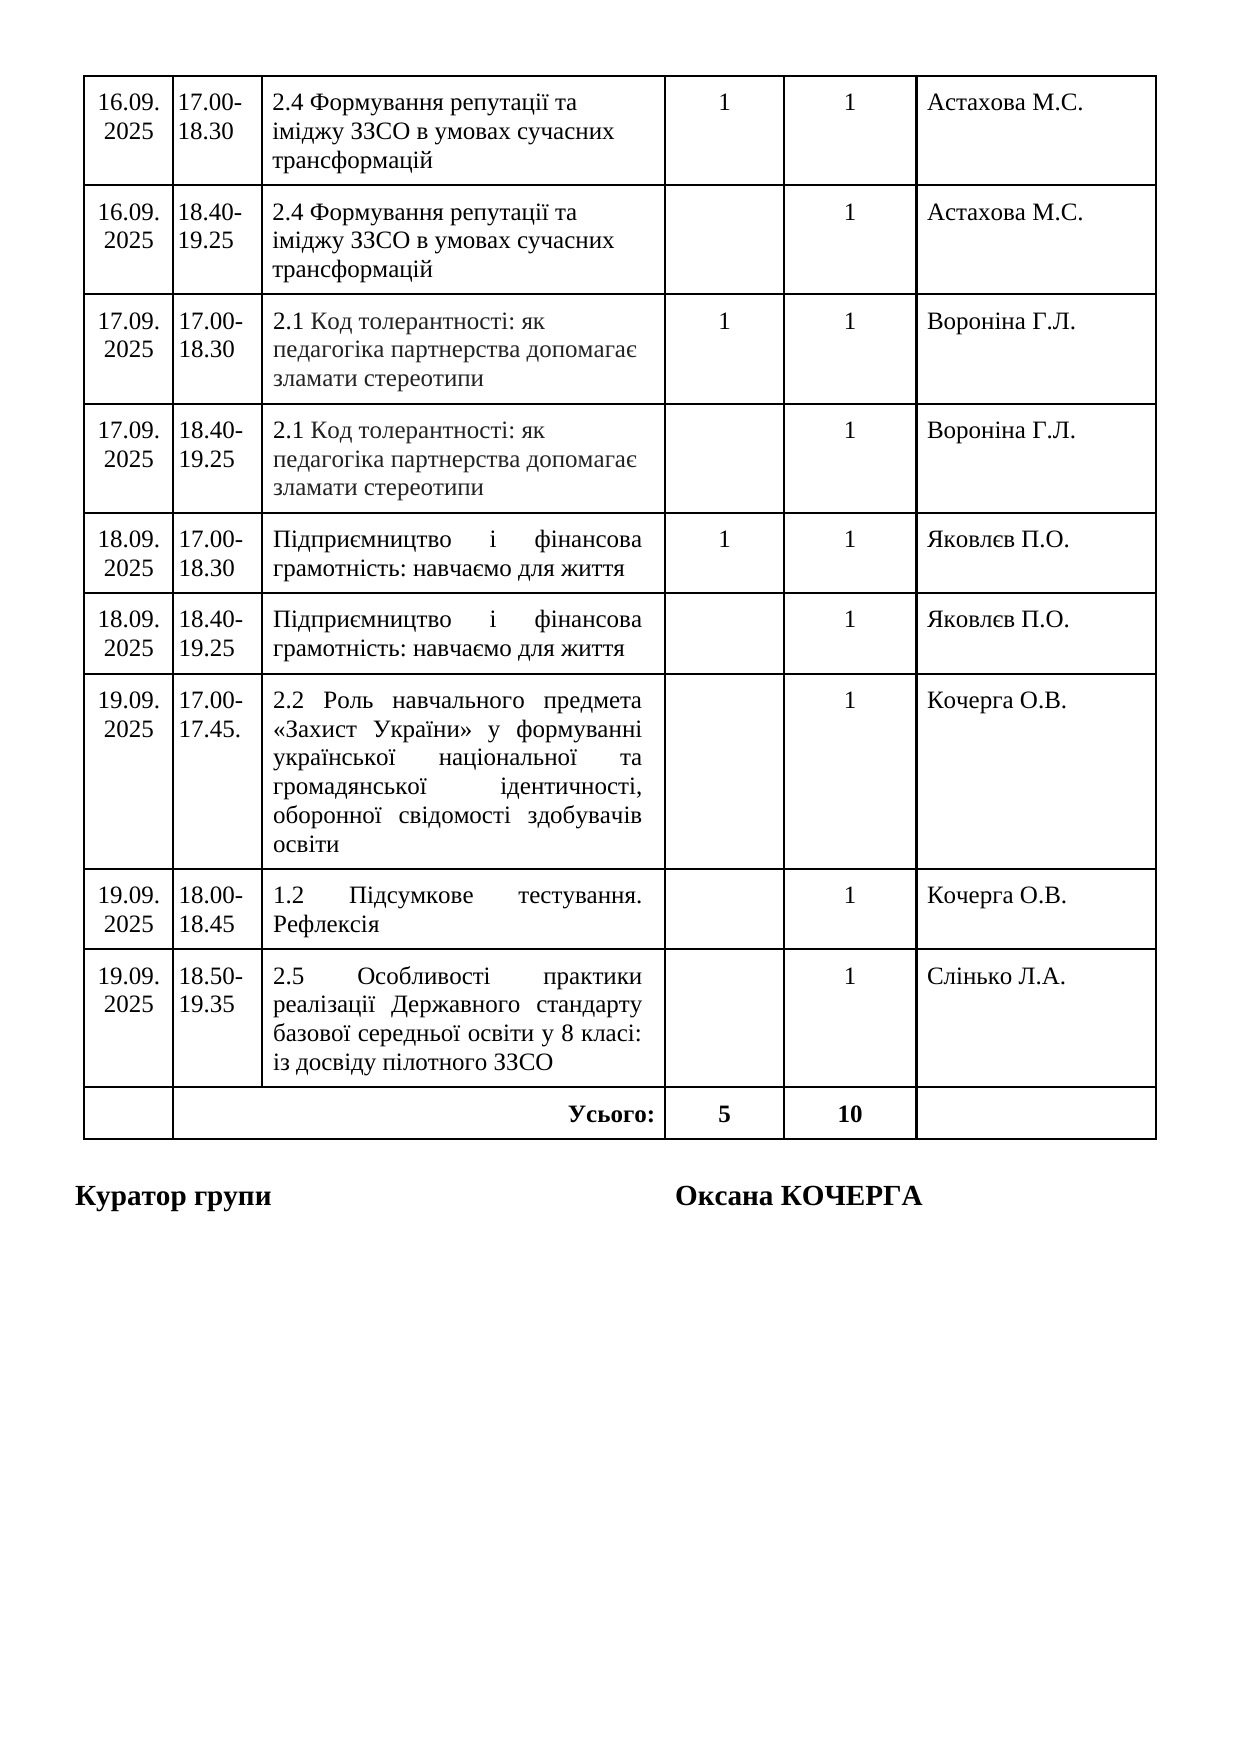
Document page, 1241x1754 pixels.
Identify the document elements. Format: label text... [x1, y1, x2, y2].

table_cell Усього: [174, 1088, 664, 1138]
table_cell [918, 1088, 1155, 1138]
table_cell 2.2 Роль навчального предмета «Захист України» у формуванні української національної та громадянської ідентичності, оборонної свідомості здобувачів освіти [263, 675, 664, 868]
table_cell [85, 1088, 172, 1138]
table_cell 18.09. 2025 [85, 514, 172, 592]
table_cell [666, 675, 783, 868]
table_cell 1 [785, 594, 915, 672]
table_cell 1 [785, 514, 915, 592]
table_cell Астахова М.С. [918, 77, 1155, 184]
table_cell Кочерга О.В. [918, 675, 1155, 868]
table_cell 17.00-18.30 [174, 514, 261, 592]
table_cell Вороніна Г.Л. [918, 295, 1155, 402]
table_cell Підприємництво і фінансова грамотність: навчаємо для життя [263, 514, 664, 592]
table_cell Яковлєв П.О. [918, 594, 1155, 672]
table_cell 17.00-17.45. [174, 675, 261, 868]
table_cell 1 [666, 295, 783, 402]
table_cell 17.09.2025 [85, 405, 172, 512]
table_cell 19.09.2025 [85, 950, 172, 1086]
table_cell 2.4 Формування репутації та іміджу ЗЗСО в умовах сучасних трансформацій [263, 186, 664, 293]
table_cell 2.4 Формування репутації та іміджу ЗЗСО в умовах сучасних трансформацій [263, 77, 664, 184]
table_cell 17.00-18.30 [174, 77, 261, 184]
table_cell 2.1 Код толерантності: як педагогіка партнерства допомагає зламати стереотипи [263, 295, 664, 402]
table_cell 18.40-19.25 [174, 594, 261, 672]
table_cell [666, 950, 783, 1086]
table_cell Підприємництво і фінансова грамотність: навчаємо для життя [263, 594, 664, 672]
table_cell [666, 870, 783, 948]
table_cell 10 [785, 1088, 915, 1138]
table_cell Астахова М.С. [918, 186, 1155, 293]
table_cell 1 [785, 295, 915, 402]
table_cell 1 [785, 186, 915, 293]
table_cell 1 [785, 950, 915, 1086]
table_cell 1 [785, 405, 915, 512]
table_cell 2.5 Особливості практики реалізації Державного стандарту базової середньої освіти у 8 класі: із досвіду пілотного ЗЗСО [263, 950, 664, 1086]
table_cell 19.09.2025 [85, 675, 172, 868]
table_cell [666, 405, 783, 512]
table_cell 2.1 Код толерантності: як педагогіка партнерства допомагає зламати стереотипи [263, 405, 664, 512]
table_cell 5 [666, 1088, 783, 1138]
table_cell 18.40-19.25 [174, 405, 261, 512]
table_cell 18.00- 18.45 [174, 870, 261, 948]
table_cell 1 [785, 675, 915, 868]
table_cell 17.09.2025 [85, 295, 172, 402]
table_cell 1 [785, 870, 915, 948]
table_cell 16.09.2025 [85, 77, 172, 184]
table_cell 18.50-19.35 [174, 950, 261, 1086]
table_cell 19.09.2025 [85, 870, 172, 948]
table_cell 1.2 Підсумкове тестування. Рефлексія [263, 870, 664, 948]
text Куратор групи Оксана КОЧЕРГА [75, 1178, 1165, 1212]
table_cell Вороніна Г.Л. [918, 405, 1155, 512]
table_cell 17.00-18.30 [174, 295, 261, 402]
table_cell 1 [666, 514, 783, 592]
table_cell Яковлєв П.О. [918, 514, 1155, 592]
table_cell [666, 186, 783, 293]
table_cell Кочерга О.В. [918, 870, 1155, 948]
table_cell [666, 594, 783, 672]
table_cell 16.09.2025 [85, 186, 172, 293]
table_cell 1 [666, 77, 783, 184]
table_cell Слінько Л.А. [918, 950, 1155, 1086]
table_cell 18.40-19.25 [174, 186, 261, 293]
table_cell 1 [785, 77, 915, 184]
table_cell 18.09.2025 [85, 594, 172, 672]
